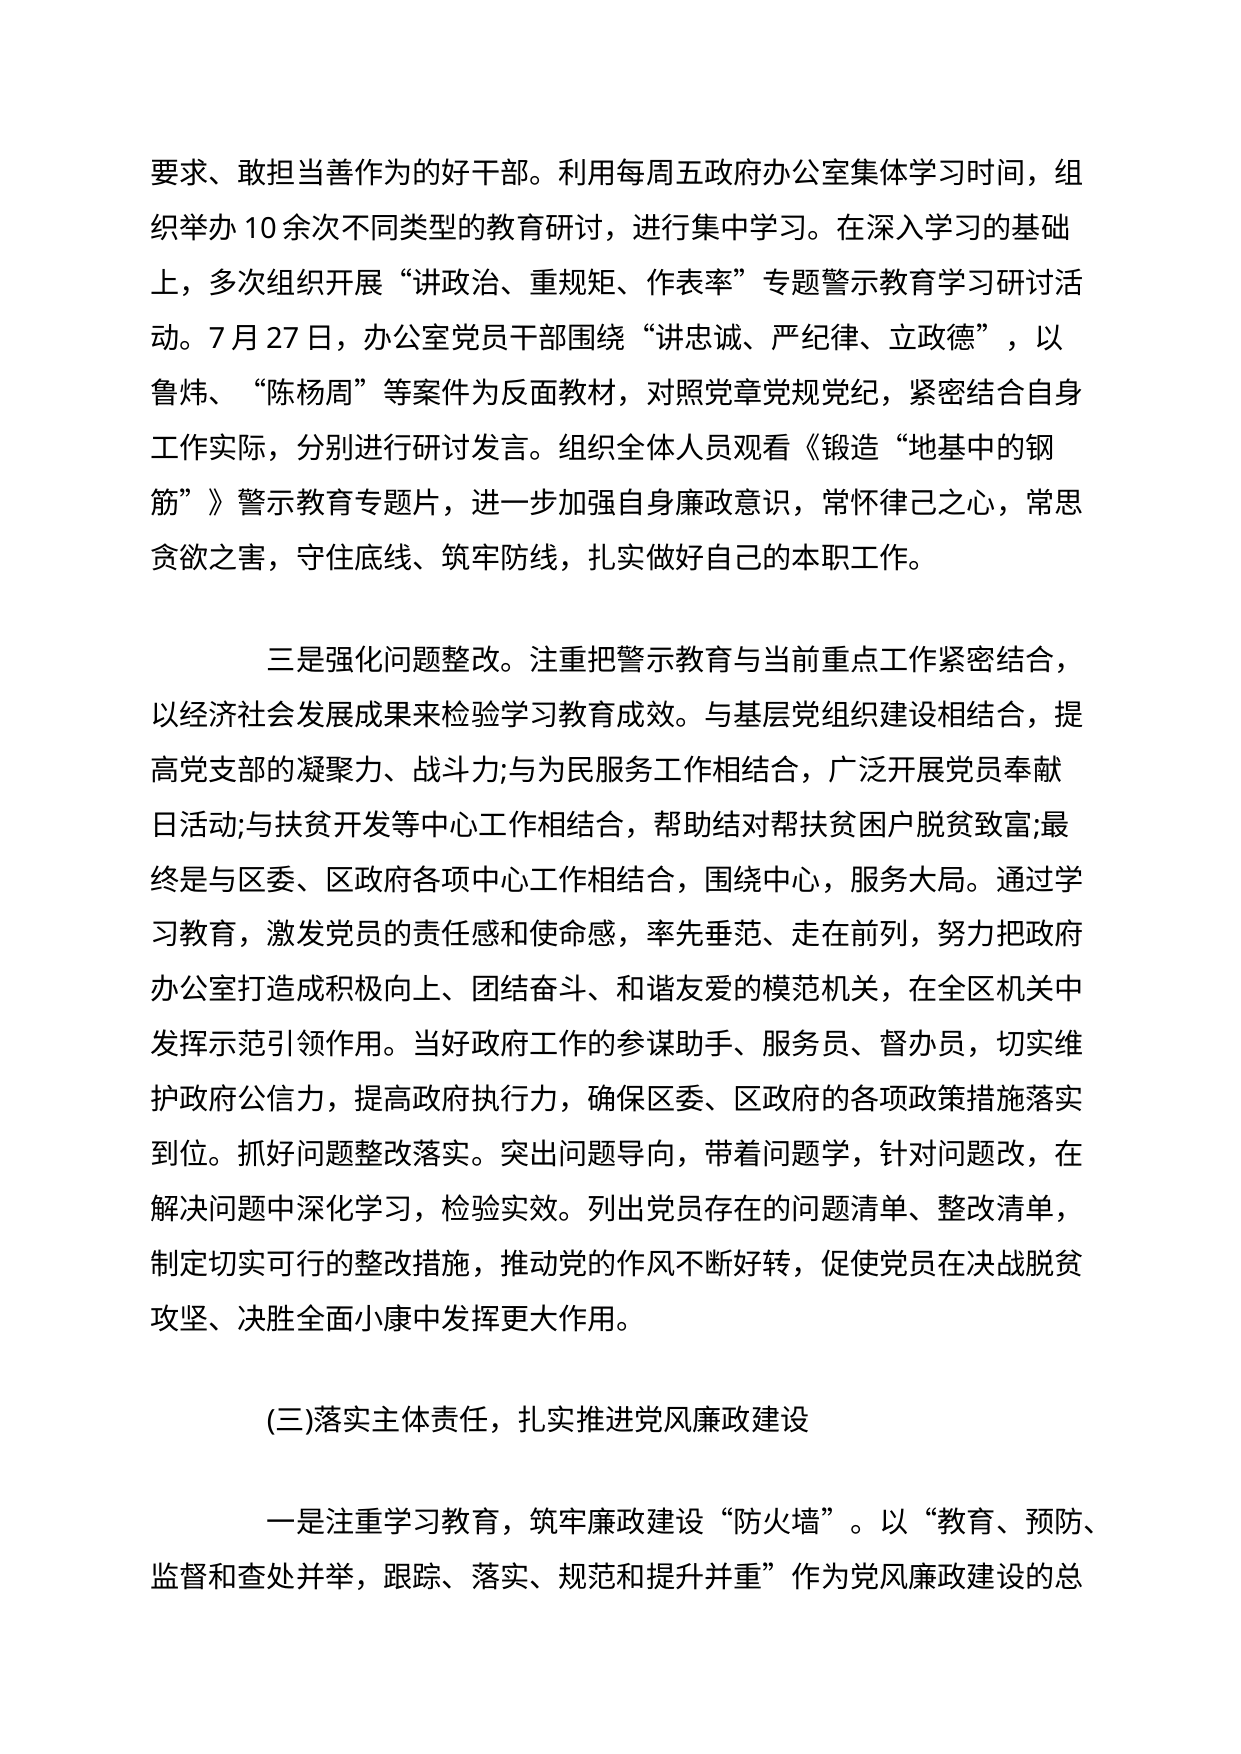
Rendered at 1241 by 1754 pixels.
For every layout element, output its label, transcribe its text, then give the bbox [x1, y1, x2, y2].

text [150, 1499, 1090, 1596]
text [150, 150, 1090, 577]
text (三)落实主体责任，扎实推进党风廉政建设 [150, 1397, 1090, 1439]
text 三是强化问题整改。注重把警示教育与当前重点工作紧密结合，以经济社会发展成果来检验学习教育成效。与基层党组织建设相结合，提高党支部的凝聚力、战斗力;与为民服务工作相结合，广泛开展党员奉献日活动;与扶贫开发等中心工作相结合，帮助结对帮扶贫困户脱贫致富;最终是与区委、区政府各项中心工作相结合，围绕中心，服务大局。通过学习教育，激发党员的责任感和使命感，率先垂范、走在前列，努力把政府办公室打造成积极向上、团结奋斗、和谐友爱的模范机关，在全区机关中发挥示范引领作用。当好政府工作的参谋助手、服务员、督办员，切实维护政府公信力，提高政府执行力，确保区委、区政府的各项政策措施落实到位。抓好问题整改落实。突出问题导向，带着问题学，针对问题改，在解决问题中深化学习，检验实效。列出党员存在的问题清单、整改清单，制定切实可行的整改措施，推动党的作风不断好转，促使党员在决战脱贫攻坚、决胜全面小康中发挥更大作用。 [150, 636, 1090, 1337]
